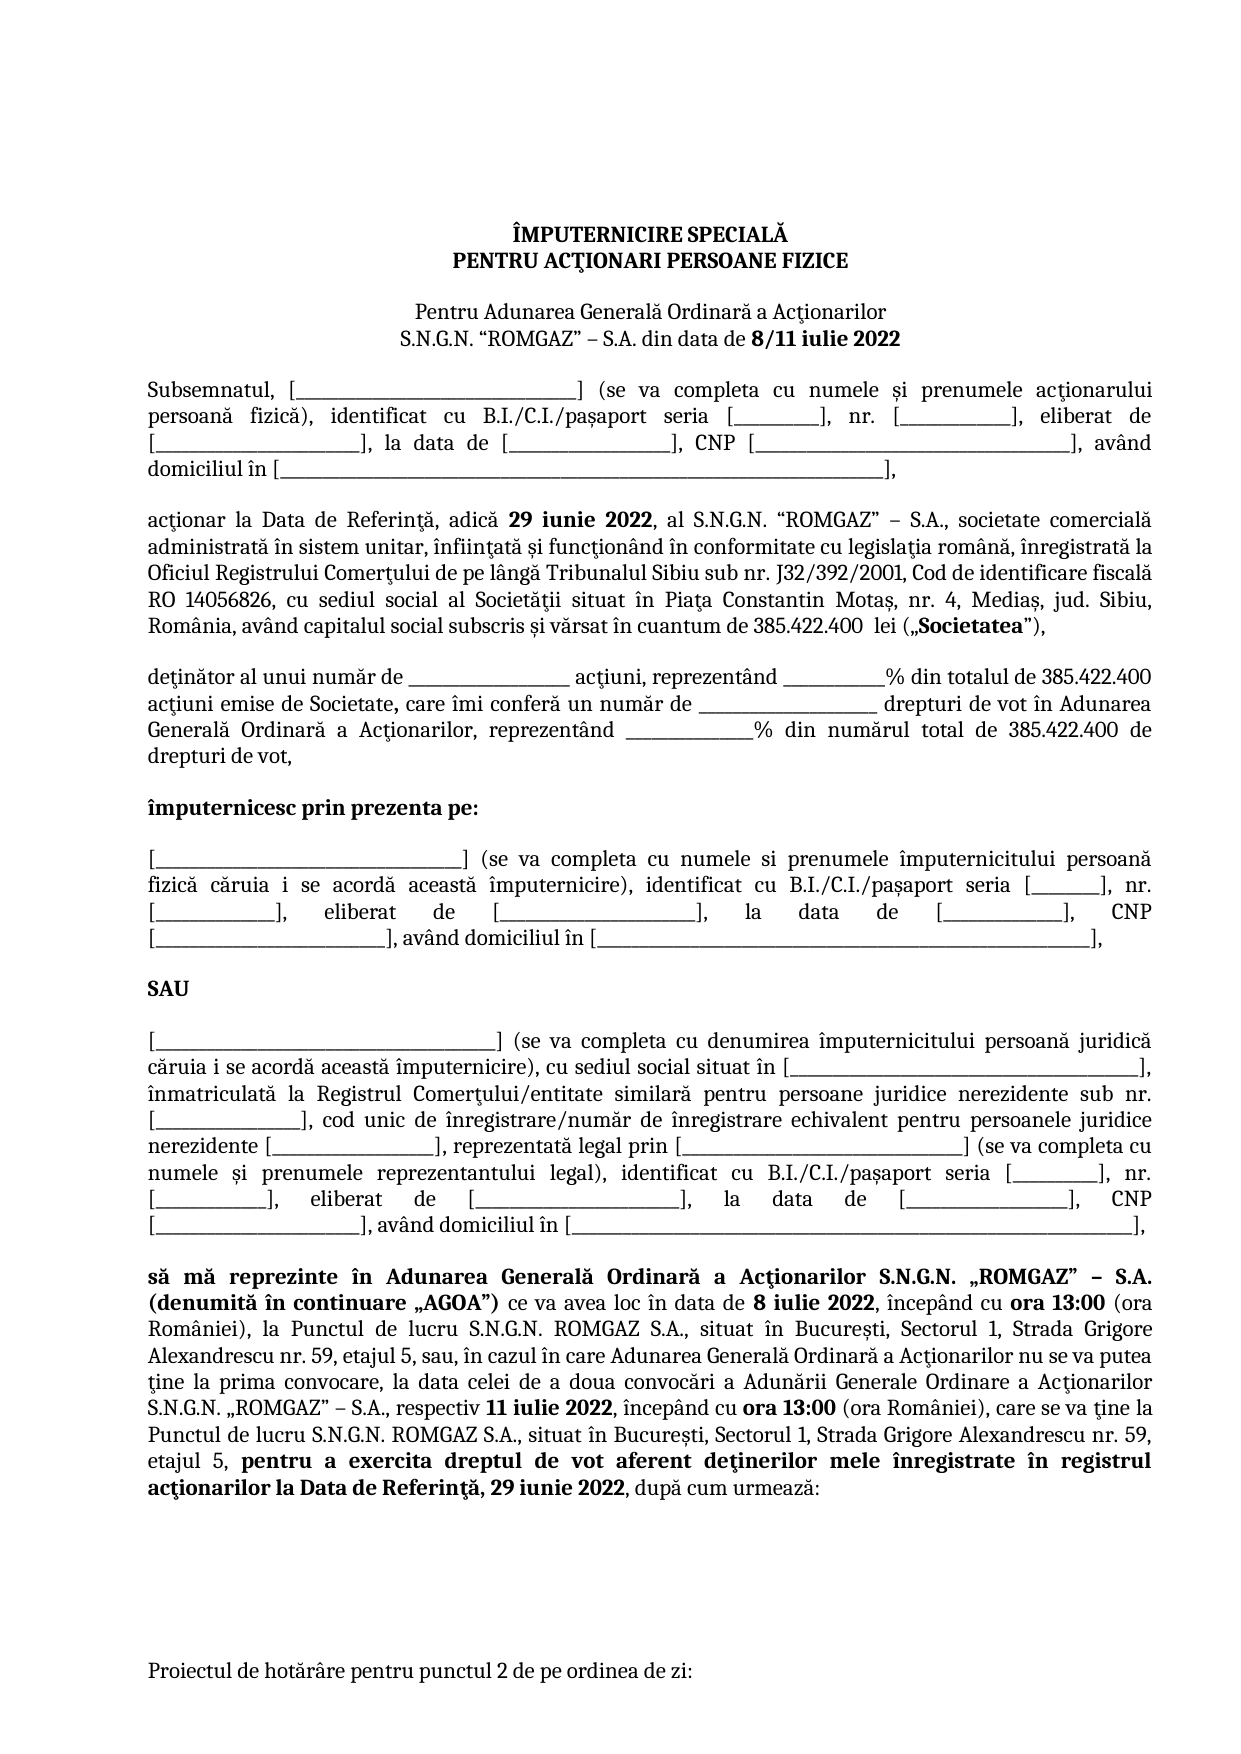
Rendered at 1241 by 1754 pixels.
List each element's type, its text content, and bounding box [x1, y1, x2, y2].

text Subsemnatul, [_________________________________] (se va completa cu numele şi prenumele acţionarului persoană fizică), identificat cu B.I./C.I./paşaport seria [__________], nr. [_____________], eliberat de [________________________], la data de [___________________], CNP [_____________________________________], având domiciliul în [_______________________________________________________________________], [148, 377, 1153, 482]
text deţinător al unui număr de ___________________ acţiuni, reprezentând ____________% din totalul de 385.422.400 acţiuni emise de Societate, care îmi conferă un număr de _____________________ drepturi de vot în Adunarea Generală Ordinară a Acţionarilor, reprezentând _______________% din numărul total de 385.422.400 de drepturi de vot, [148, 664, 1153, 769]
text ÎMPUTERNICIRE SPECIALĂ [148, 221, 1153, 248]
text [________________________________________] (se va completa cu denumirea împuternicitului persoană juridică căruia i se acordă această împuternicire), cu sediul social situat în [_________________________________________], înmatriculată la Registrul Comerţului/entitate similară pentru persoane juridice nerezidente sub nr. [_________________], cod unic de înregistrare/număr de înregistrare echivalent pentru persoanele juridice nerezidente [___________________], reprezentată legal prin [_________________________________] (se va completa cu numele şi prenumele reprezentantului legal), identificat cu B.I./C.I./paşaport seria [__________], nr. [_____________], eliberat de [________________________], la data de [___________________], CNP [________________________], având domiciliul în [__________________________________________________________________], [148, 1028, 1153, 1238]
text Proiectul de hotărâre pentru punctul 2 de pe ordinea de zi: [148, 1657, 1151, 1684]
text S.N.G.N. “ROMGAZ” – S.A. din data de 8/11 iulie 2022 [148, 326, 1153, 352]
text acţionar la Data de Referinţă, adică 29 iunie 2022, al S.N.G.N. “ROMGAZ” – S.A., societate comercială administrată în sistem unitar, înfiinţată şi funcţionând în conformitate cu legislaţia română, înregistrată la Oficiul Registrului Comerţului de pe lângă Tribunalul Sibiu sub nr. J32/392/2001, Cod de identificare fiscală RO 14056826, cu sediul social al Societăţii situat în Piaţa Constantin Motaş, nr. 4, Mediaş, jud. Sibiu, România, având capitalul social subscris şi vărsat în cuantum de 385.422.400 lei („Societatea”), [148, 507, 1153, 639]
text Pentru Adunarea Generală Ordinară a Acţionarilor [148, 299, 1153, 326]
text să mă reprezinte în Adunarea Generală Ordinară a Acţionarilor S.N.G.N. „ROMGAZ” – S.A. (denumită în continuare „AGOA”) ce va avea loc în data de 8 iulie 2022, începând cu ora 13:00 (ora României), la Punctul de lucru S.N.G.N. ROMGAZ S.A., situat în București, Sectorul 1, Strada Grigore Alexandrescu nr. 59, etajul 5, sau, în cazul în care Adunarea Generală Ordinară a Acţionarilor nu se va putea ţine la prima convocare, la data celei de a doua convocări a Adunării Generale Ordinare a Acţionarilor S.N.G.N. „ROMGAZ” – S.A., respectiv 11 iulie 2022, începând cu ora 13:00 (ora României), care se va ţine la Punctul de lucru S.N.G.N. ROMGAZ S.A., situat în București, Sectorul 1, Strada Grigore Alexandrescu nr. 59, etajul 5, pentru a exercita dreptul de vot aferent deţinerilor mele înregistrate în registrul acţionarilor la Data de Referinţă, 29 iunie 2022, după cum urmează: [148, 1263, 1153, 1501]
text SAU [148, 976, 1153, 1003]
text [____________________________________] (se va completa cu numele si prenumele împuternicitului persoană fizică căruia i se acordă această împuternicire), identificat cu B.I./C.I./paşaport seria [________], nr. [______________], eliberat de [_______________________], la data de [______________], CNP [___________________________], având domiciliul în [__________________________________________________________], [148, 846, 1153, 951]
text PENTRU ACŢIONARI PERSOANE FIZICE [148, 248, 1153, 274]
text împuternicesc prin prezenta pe: [148, 794, 1153, 821]
